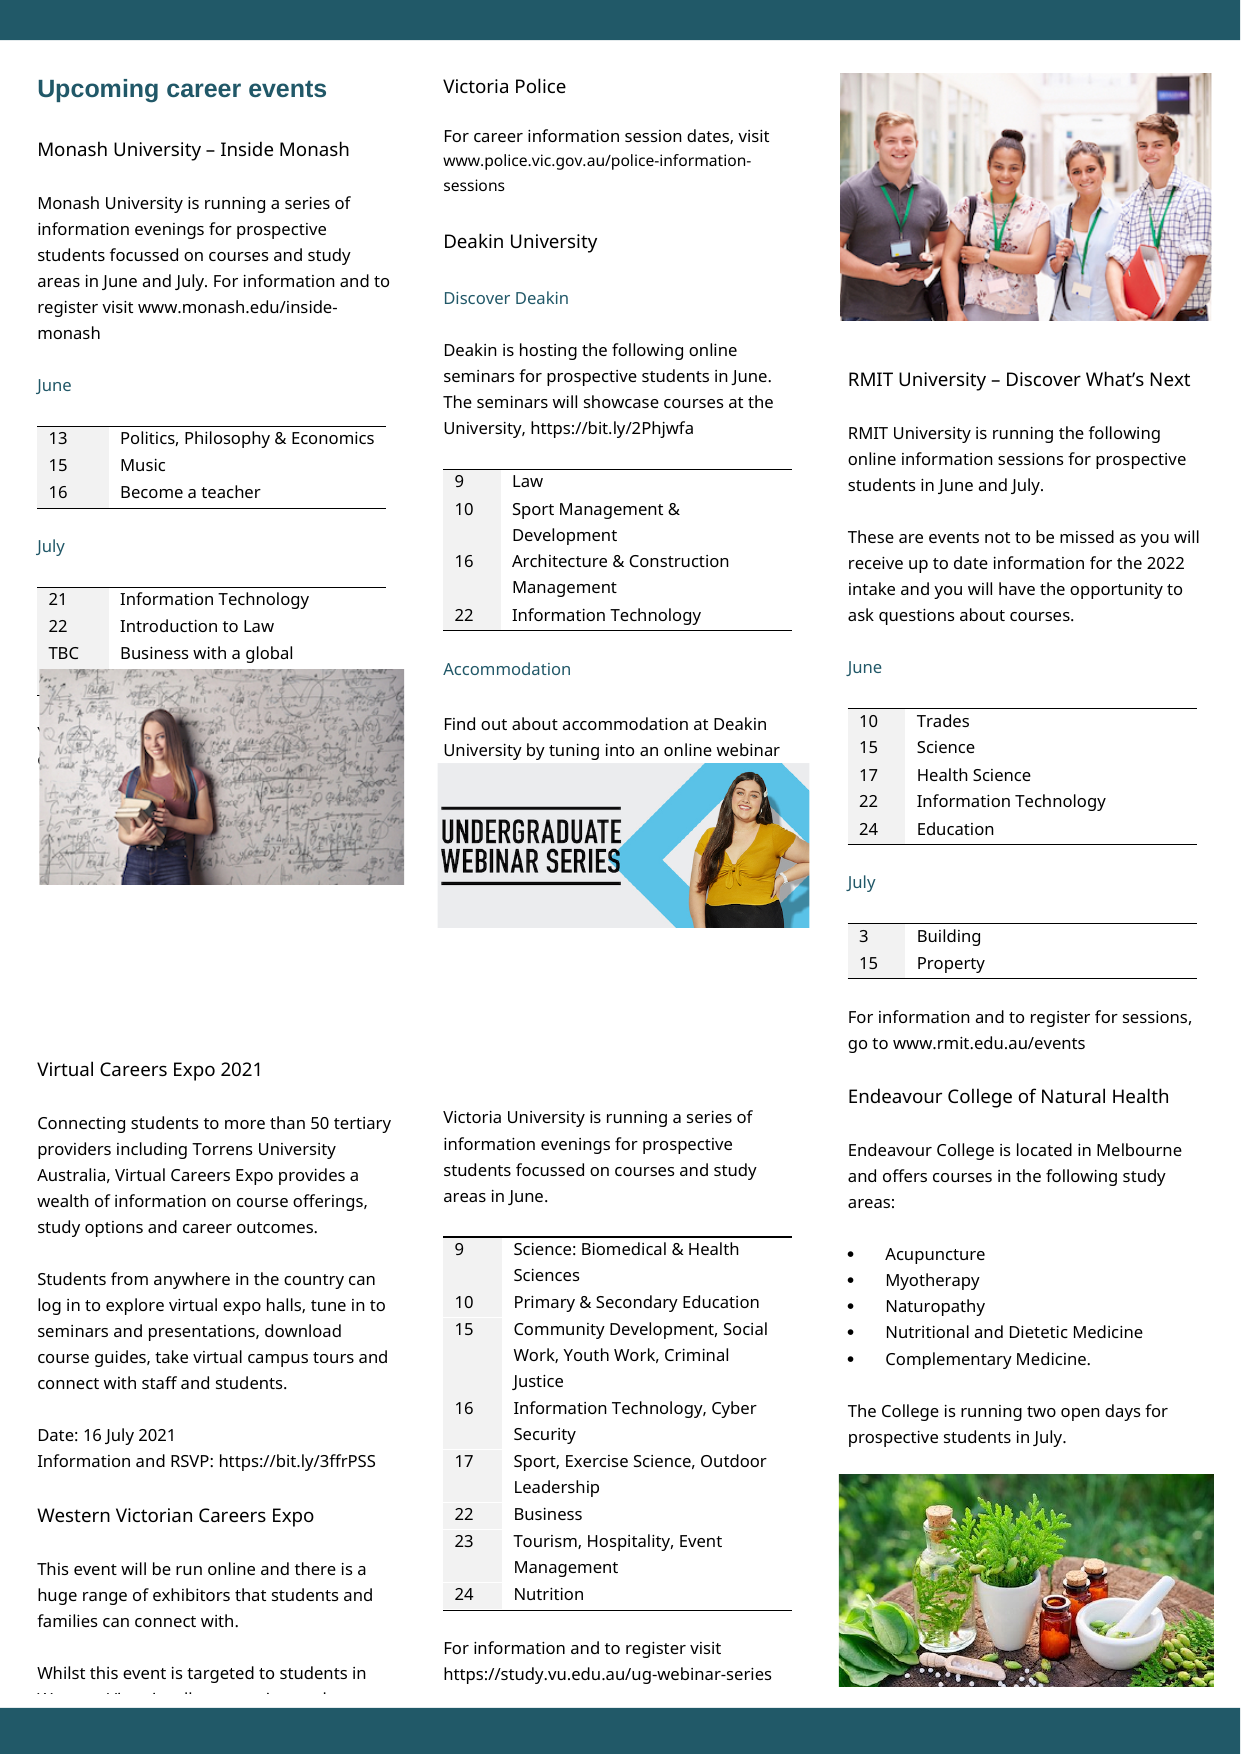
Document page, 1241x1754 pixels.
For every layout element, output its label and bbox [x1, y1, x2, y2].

picture [39, 669, 405, 885]
picture [437, 763, 810, 928]
picture [840, 73, 1212, 321]
picture [838, 1474, 1214, 1687]
